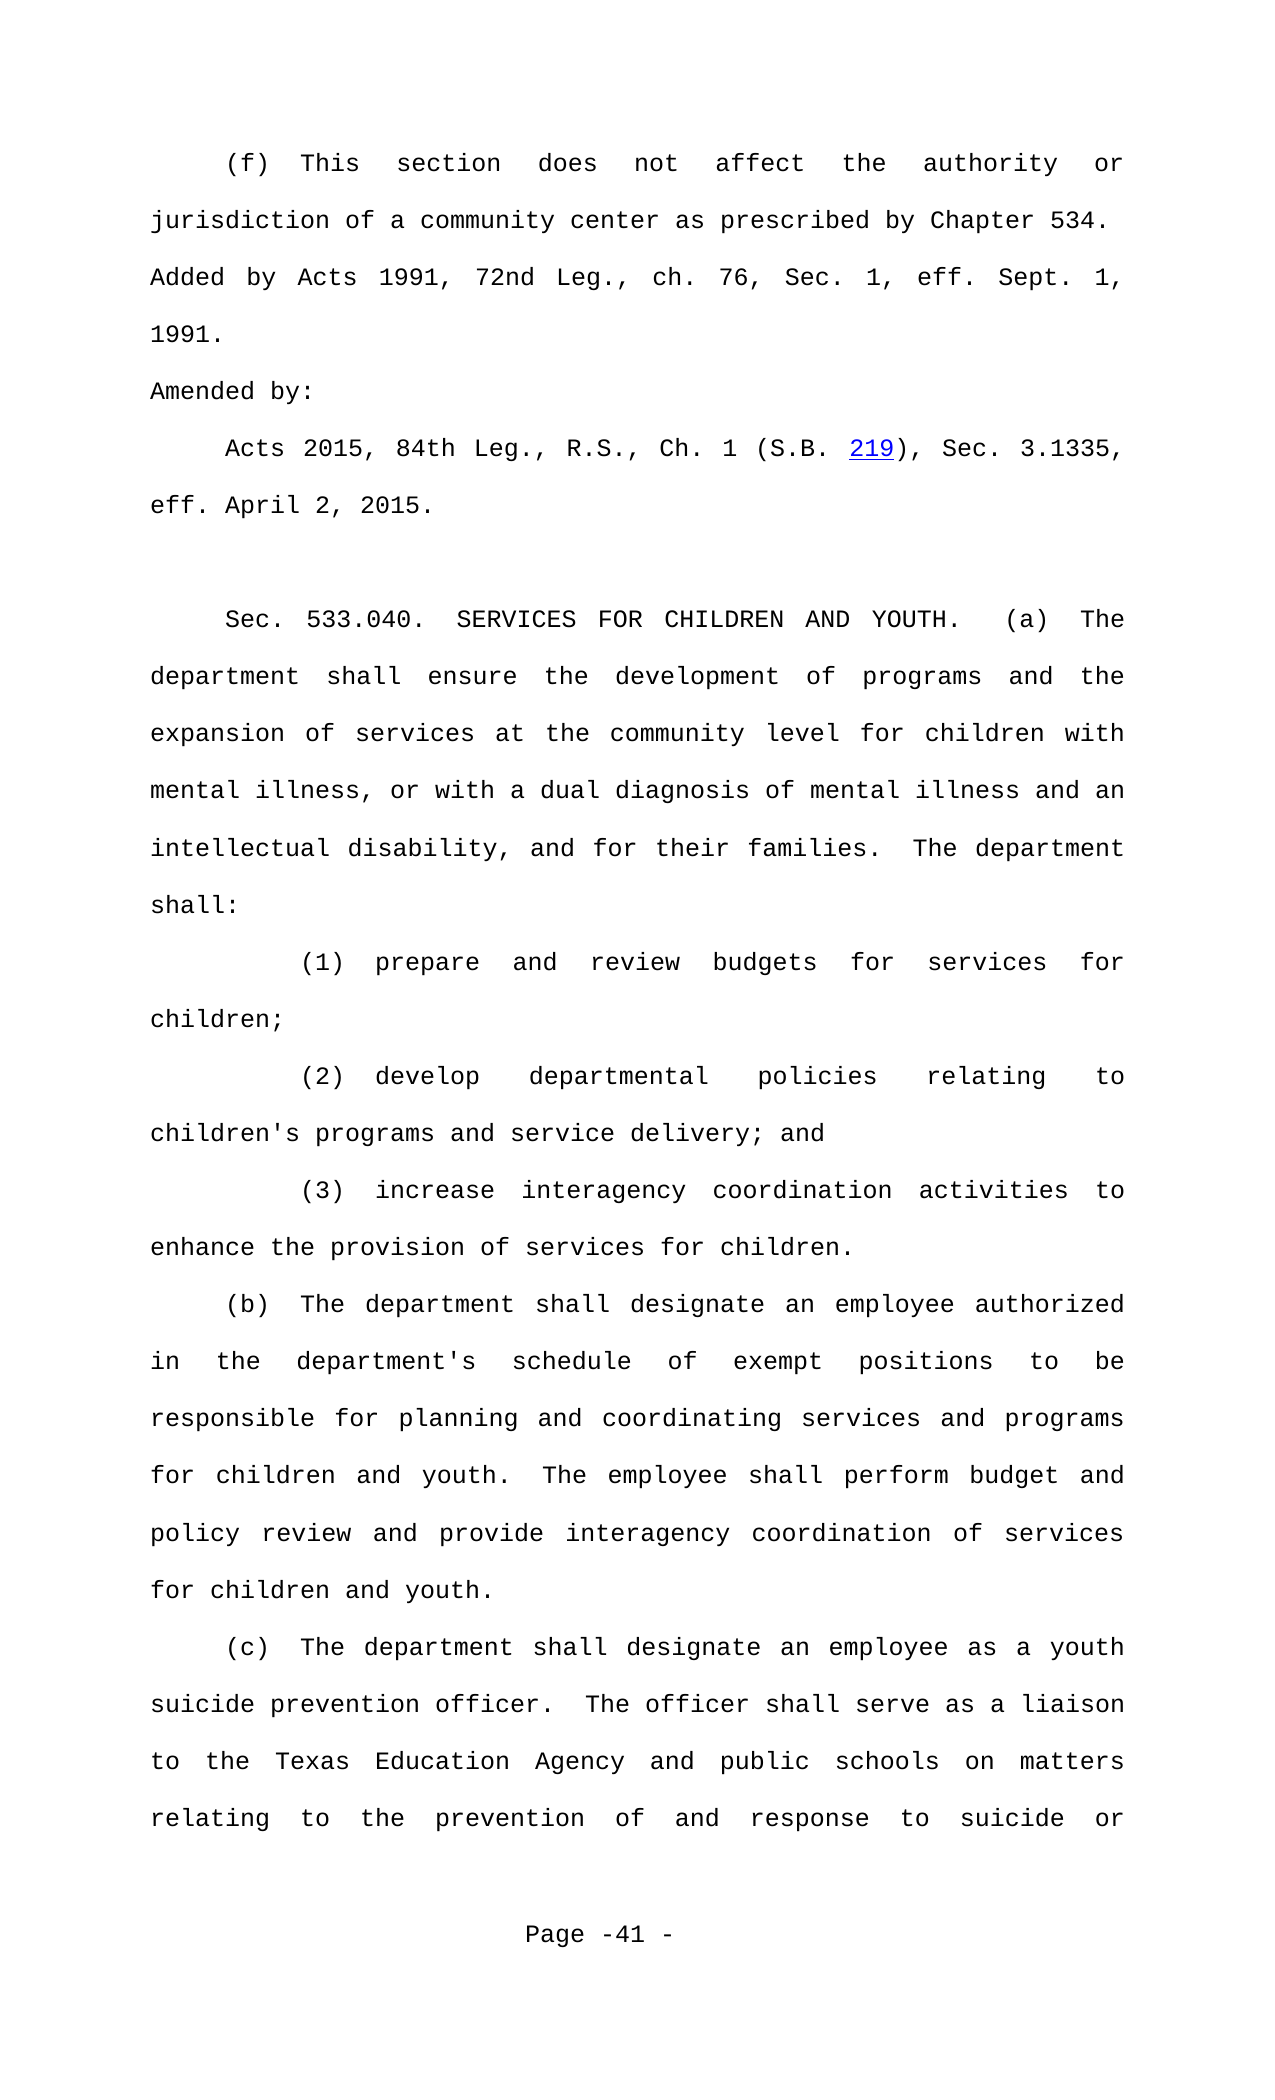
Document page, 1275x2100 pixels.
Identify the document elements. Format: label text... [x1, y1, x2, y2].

text Amended by: [150, 378, 1125, 407]
text (f) This section does not affect the authority or jurisdiction of a community center as prescribed by Chapter 534. [150, 150, 1125, 236]
text (2) develop departmental policies relating to children's programs and service delivery; and [150, 1063, 1125, 1149]
text (1) prepare and review budgets for services for children; [150, 949, 1125, 1035]
text (b) The department shall designate an employee authorized in the department's schedule of exempt positions to be responsible for planning and coordinating services and programs for children and youth. The employee shall perform budget and policy review and provide interagency coordination of services for children and youth. [150, 1292, 1125, 1606]
text Added by Acts 1991, 72nd Leg., ch. 76, Sec. 1, eff. Sept. 1, 1991. [150, 264, 1125, 350]
text (3) increase interagency coordination activities to enhance the provision of services for children. [150, 1177, 1125, 1263]
text Sec. 533.040. SERVICES FOR CHILDREN AND YOUTH. (a) The department shall ensure the development of programs and the expansion of services at the community level for children with mental illness, or with a dual diagnosis of mental illness and an intellectual disability, and for their families. The department shall: [150, 607, 1125, 921]
text Acts 2015, 84th Leg., R.S., Ch. 1 (S.B. 219), Sec. 3.1335, eff. April 2, 2015. [150, 435, 1125, 521]
